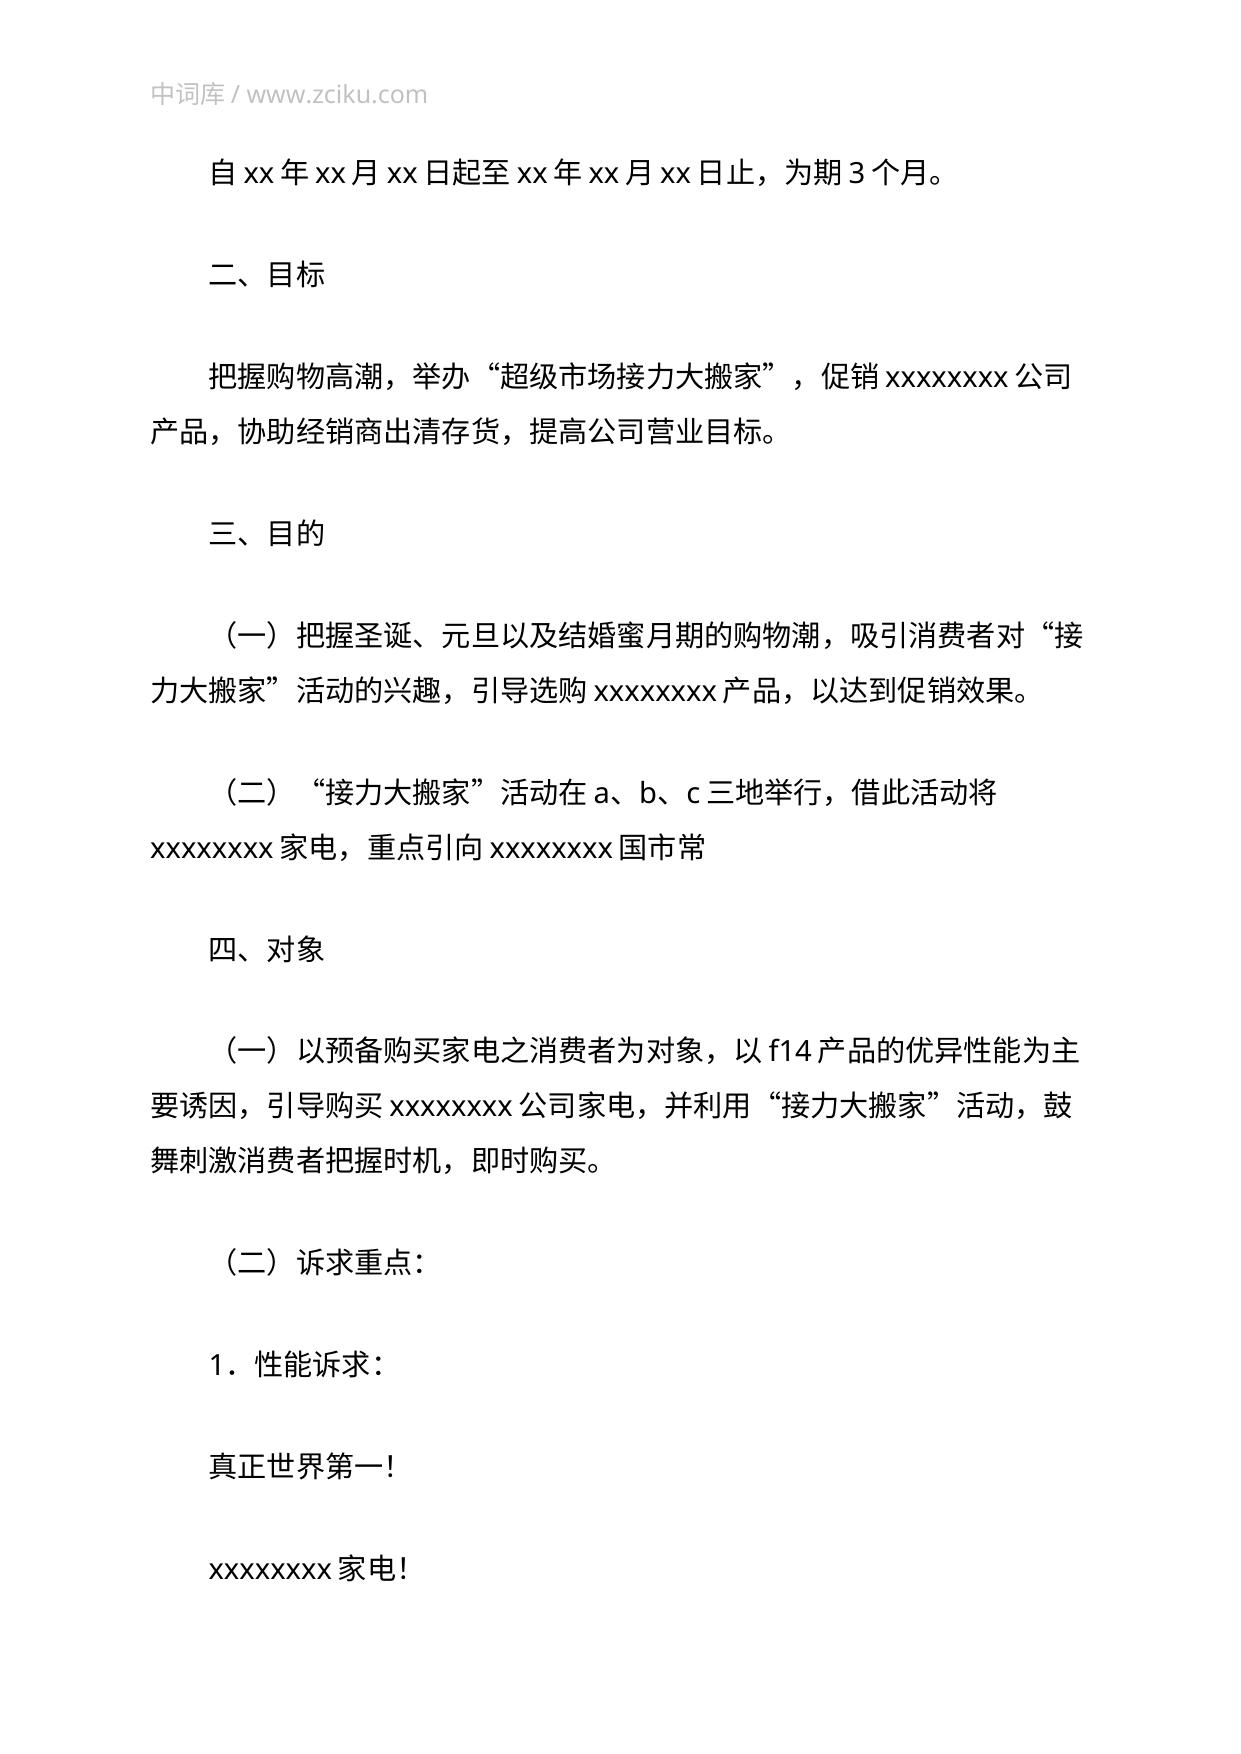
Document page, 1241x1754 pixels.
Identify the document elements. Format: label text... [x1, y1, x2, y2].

text 三、目的 [150, 511, 1090, 553]
text 四、对象 [150, 926, 1090, 968]
text （一）把握圣诞、元旦以及结婚蜜月期的购物潮，吸引消费者对“接力大搬家”活动的兴趣，引导选购xxxxxxxx产品，以达到促销效果。 [150, 612, 1090, 709]
text （二）诉求重点： [150, 1240, 1090, 1282]
text 自xx年xx月xx日起至xx年xx月xx日止，为期3个月。 [150, 150, 1090, 192]
text （一）以预备购买家电之消费者为对象，以f14产品的优异性能为主要诱因，引导购买xxxxxxxx公司家电，并利用“接力大搬家”活动，鼓舞刺激消费者把握时机，即时购买。 [150, 1028, 1090, 1180]
text 把握购物高潮，举办“超级市场接力大搬家”，促销xxxxxxxx公司产品，协助经销商出清存货，提高公司营业目标。 [150, 354, 1090, 451]
text （二）“接力大搬家”活动在a、b、c三地举行，借此活动将xxxxxxxx家电，重点引向xxxxxxxx国市常 [150, 769, 1090, 867]
text 真正世界第一！ [150, 1443, 1090, 1486]
text 二、目标 [150, 252, 1090, 294]
text xxxxxxxx家电！ [150, 1545, 1090, 1588]
text 1．性能诉求： [150, 1341, 1090, 1384]
